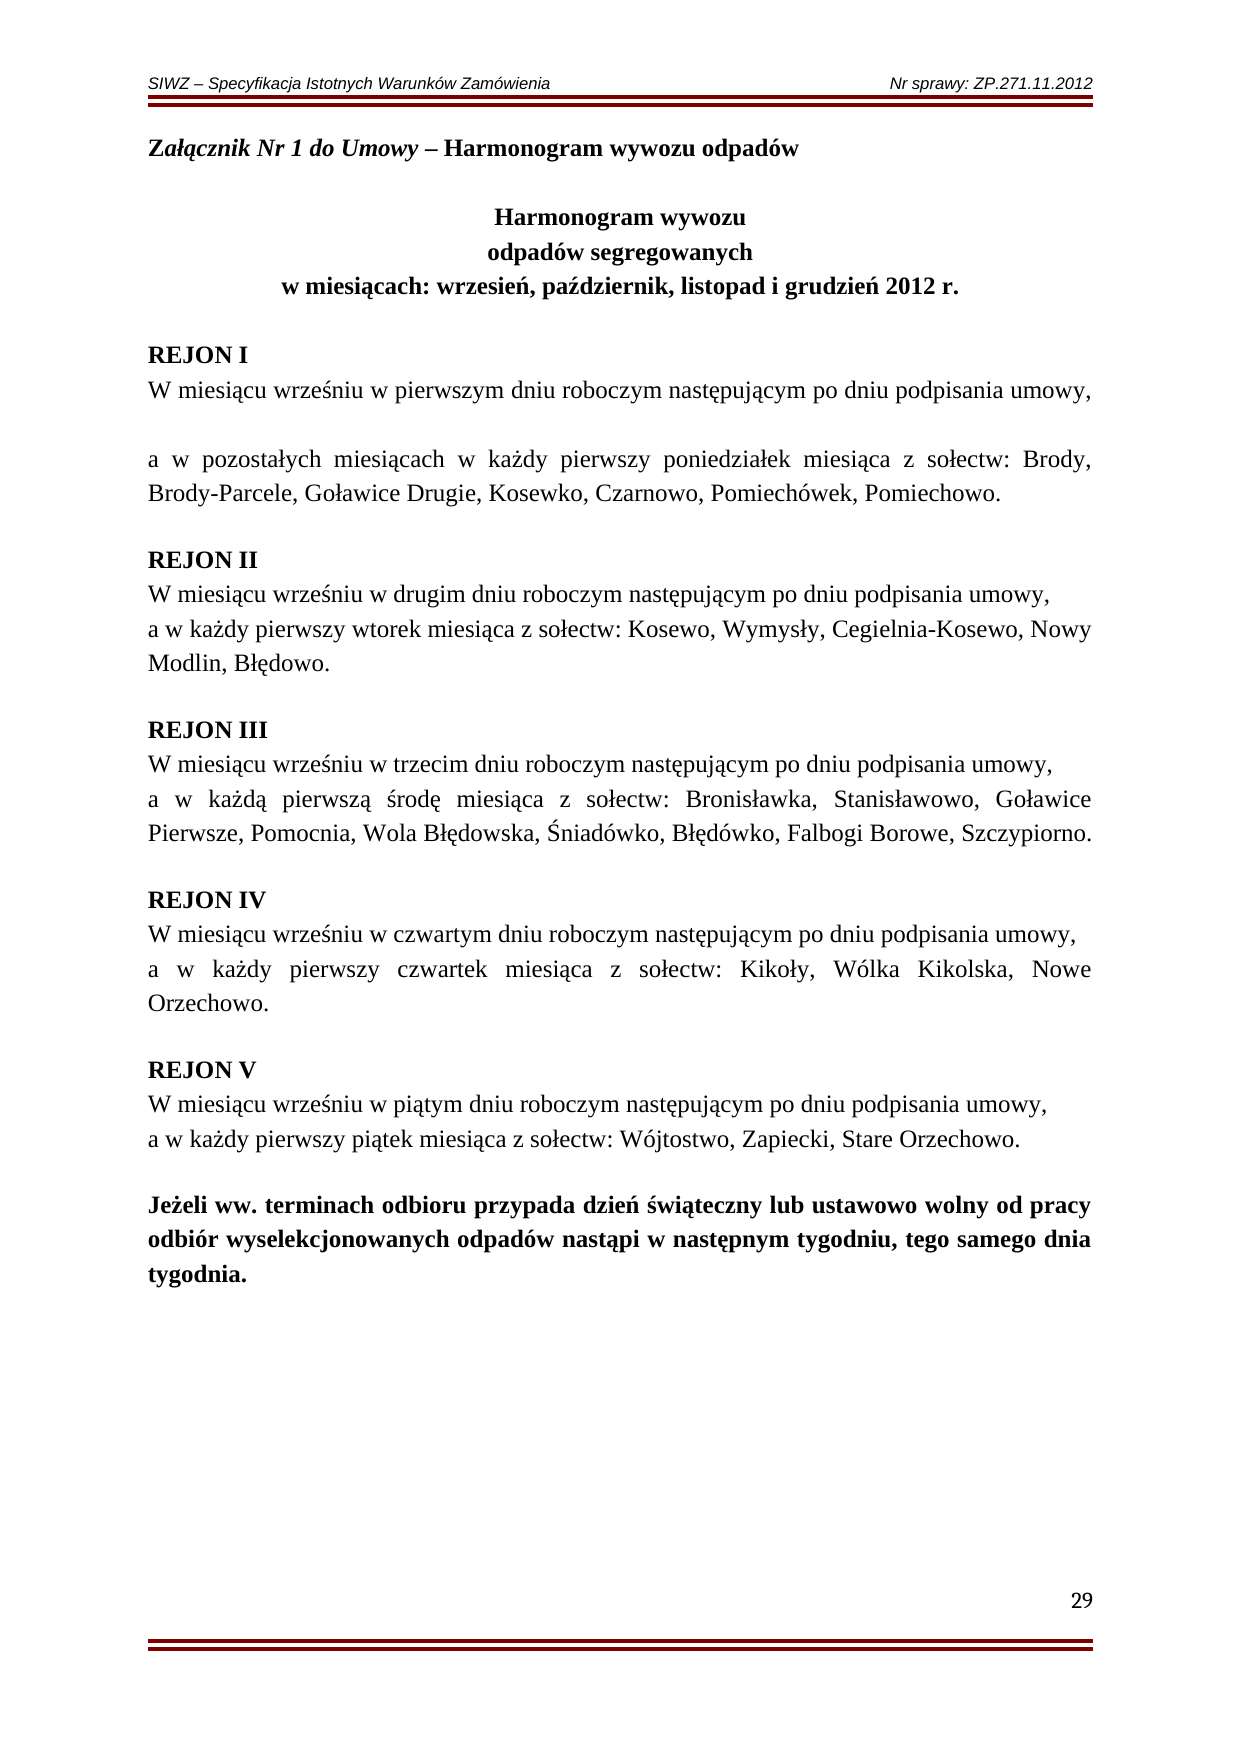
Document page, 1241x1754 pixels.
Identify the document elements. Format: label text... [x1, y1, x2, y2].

text Harmonogram wywozu [148, 202, 1093, 231]
text REJON IV [148, 853, 1093, 913]
text W miesiącu wrześniu w piątym dniu roboczym następującym po dniu podpisania umowy, a w każdy pierwszy piątek miesiąca z sołectw: Wójtostwo, Zapiecki, Stare Orzechowo. Jeżeli ww. terminach odbioru przypada dzień świąteczny lub ustawowo wolny od pracy odbiór wyselekcjonowanych odpadów nastąpi w następnym tygodniu, tego samego dnia tygodnia. [148, 1089, 1093, 1287]
text W miesiącu wrześniu w pierwszym dniu roboczym następującym po dniu podpisania umowy, a w pozostałych miesiącach w każdy pierwszy poniedziałek miesiąca z sołectw: Brody, Brody-Parcele, Goławice Drugie, Kosewko, Czarnowo, Pomiechówek, Pomiechowo. [148, 375, 1093, 507]
text REJON I [148, 340, 1093, 369]
text W miesiącu wrześniu w trzecim dniu roboczym następującym po dniu podpisania umowy, a w każdą pierwszą środę miesiąca z sołectw: Bronisławka, Stanisławowo, Goławice Pierwsze, Pomocnia, Wola Błędowska, Śniadówko, Błędówko, Falbogi Borowe, Szczypiorno. [148, 749, 1093, 847]
text w miesiącach: wrzesień, październik, listopad i grudzień 2012 r. [148, 271, 1093, 300]
text REJON II [148, 513, 1093, 573]
text REJON III [148, 683, 1093, 743]
text REJON V [148, 1023, 1093, 1083]
text W miesiącu wrześniu w drugim dniu roboczym następującym po dniu podpisania umowy, a w każdy pierwszy wtorek miesiąca z sołectw: Kosewo, Wymysły, Cegielnia-Kosewo, Nowy Modlin, Błędowo. [148, 579, 1093, 677]
text Załącznik Nr 1 do Umowy – Harmonogram wywozu odpadów [148, 133, 1093, 162]
text odpadów segregowanych [148, 237, 1093, 266]
text W miesiącu wrześniu w czwartym dniu roboczym następującym po dniu podpisania umowy, a w każdy pierwszy czwartek miesiąca z sołectw: Kikoły, Wólka Kikolska, Nowe Orzechowo. [148, 919, 1093, 1017]
